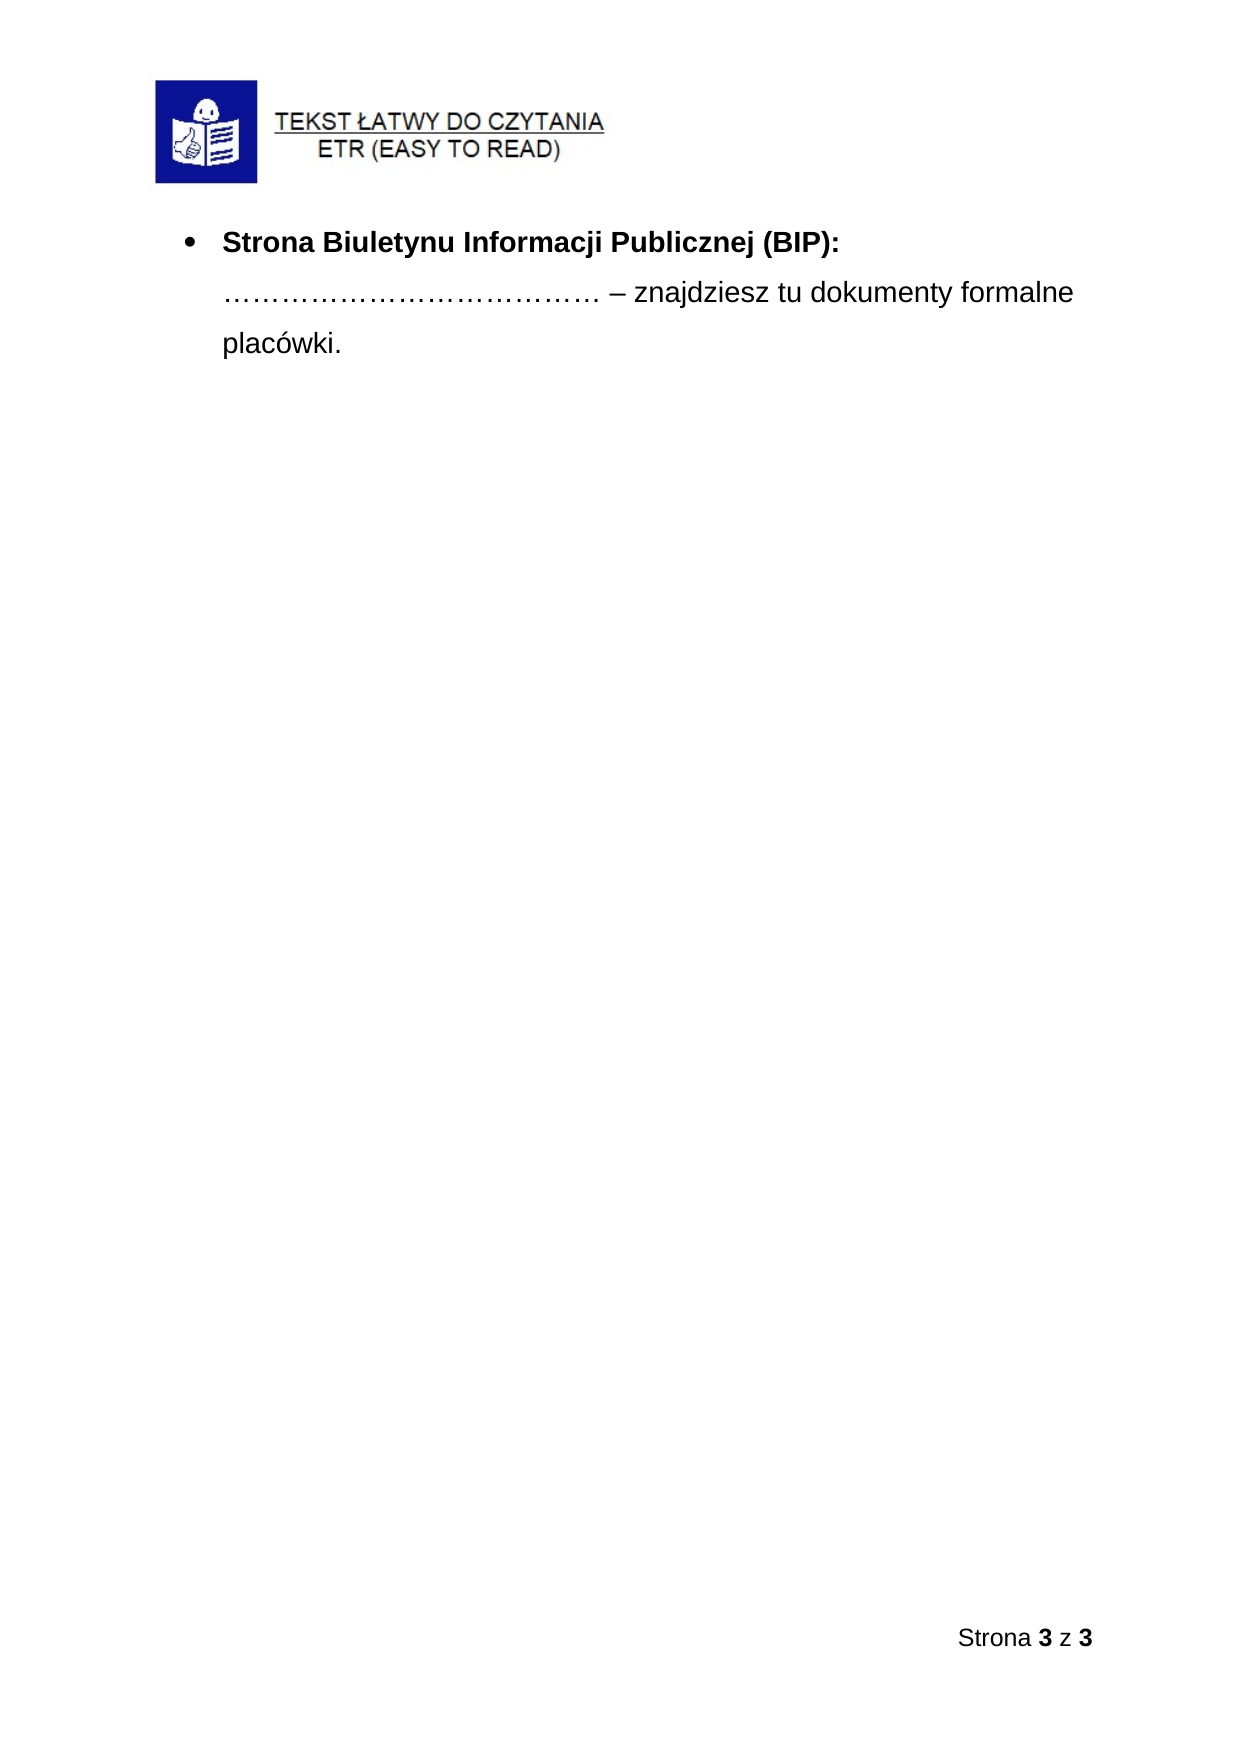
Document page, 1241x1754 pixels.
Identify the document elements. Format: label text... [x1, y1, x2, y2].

list Strona Biuletynu Informacji Publicznej (BIP): ………………………………… – znajdziesz tu dokumenty formalne placówki. [185, 225, 1092, 359]
picture [147, 73, 619, 192]
